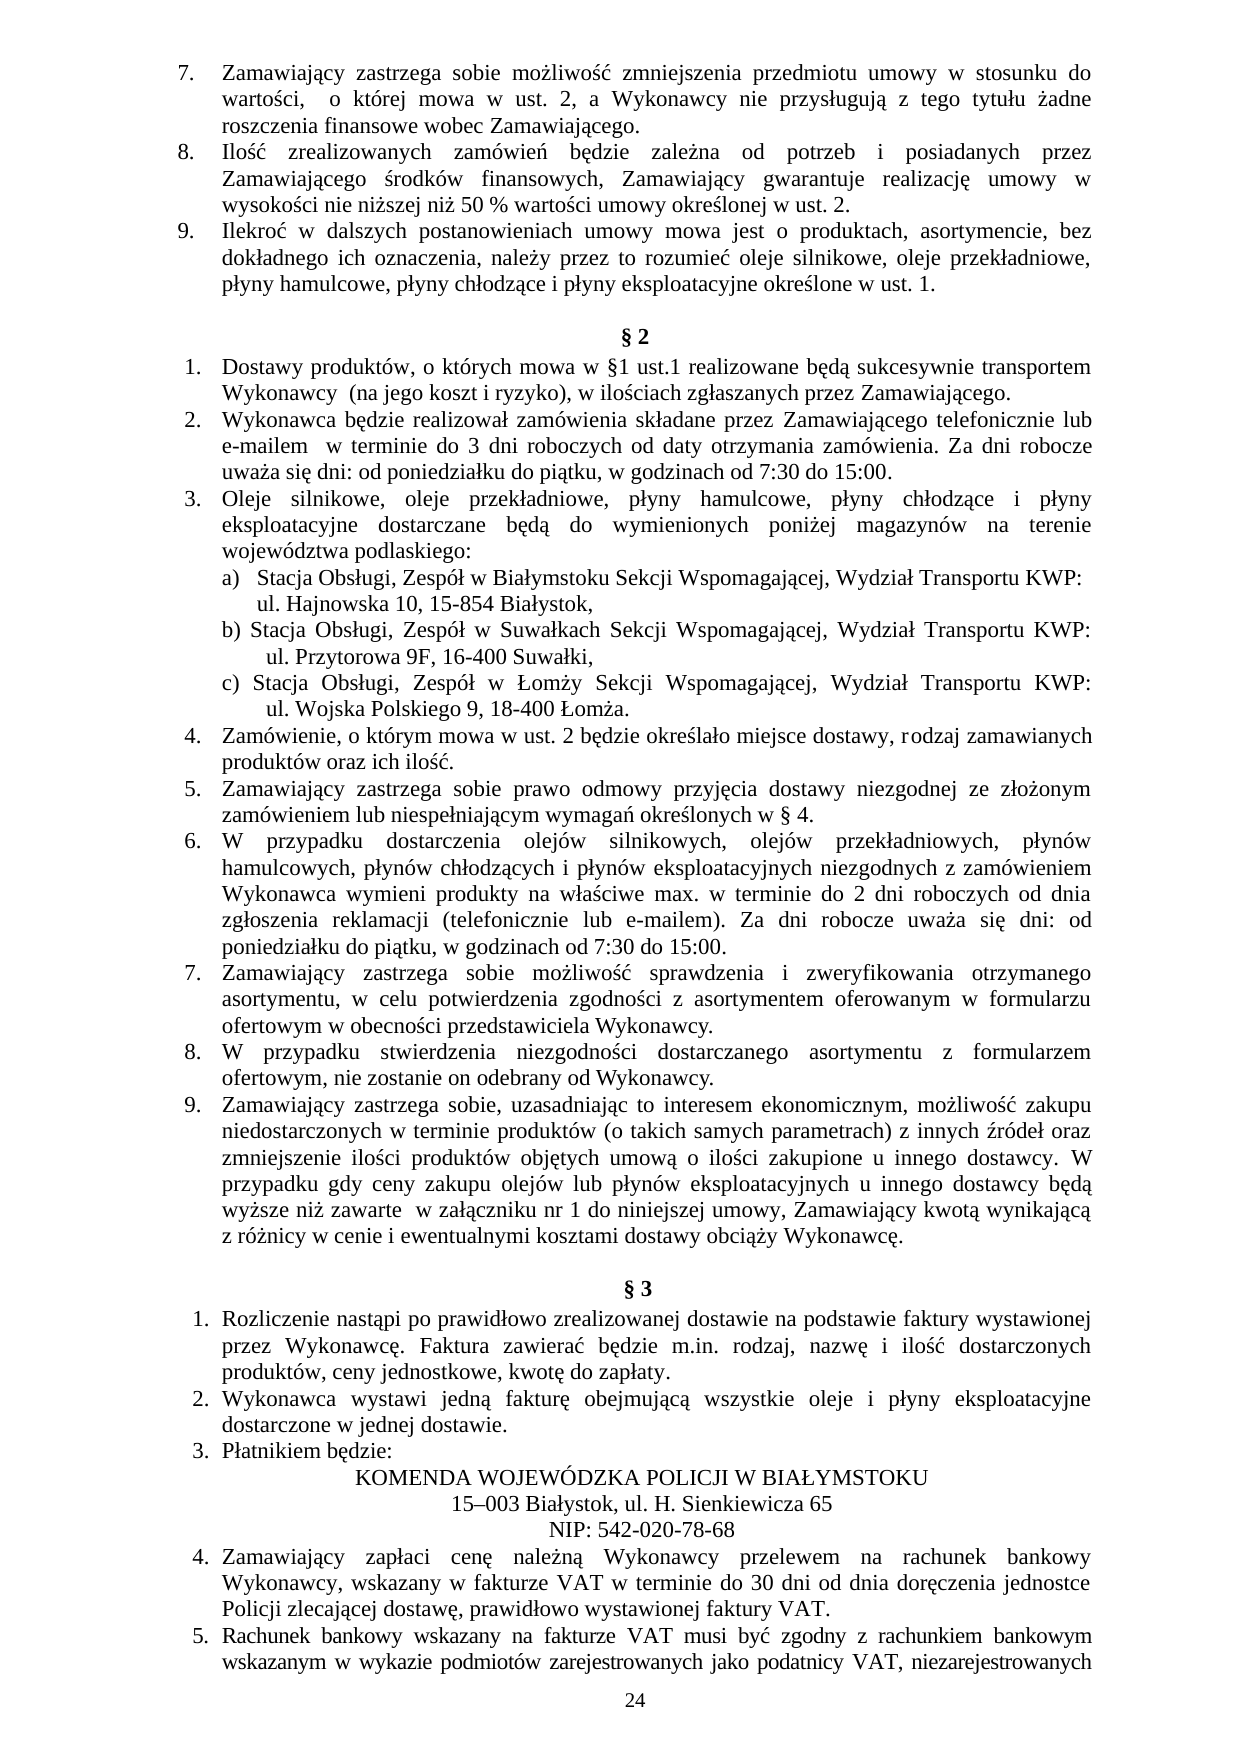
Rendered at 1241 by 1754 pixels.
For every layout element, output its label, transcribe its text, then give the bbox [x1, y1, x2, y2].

list Zamówienie, o którym mowa w ust. 2 będzie określało miejsce dostawy, rodzaj zamawianych produktów oraz ich ilość. [184, 722, 1092, 774]
text b) Stacja Obsługi, Zespół w Suwałkach Sekcji Wspomagającej, Wydział Transportu KWP: ul. Przytorowa 9F, 16-400 Suwałki, [222, 616, 1092, 669]
text a) Stacja Obsługi, Zespół w Białymstoku Sekcji Wspomagającej, Wydział Transportu KWP: [222, 564, 1092, 590]
list Zamawiający zastrzega sobie możliwość sprawdzenia i zweryfikowania otrzymanego asortymentu, w celu potwierdzenia zgodności z asortymentem oferowanym w formularzu ofertowym w obecności przedstawiciela Wykonawcy. [184, 959, 1092, 1038]
list W przypadku dostarczenia olejów silnikowych, olejów przekładniowych, płynów hamulcowych, płynów chłodzących i płynów eksploatacyjnych niezgodnych z zamówieniem Wykonawca wymieni produkty na właściwe max. w terminie do 2 dni roboczych od dnia zgłoszenia reklamacji (telefonicznie lub e-mailem). Za dni robocze uważa się dni: od poniedziałku do piątku, w godzinach od 7:30 do 15:00. [184, 827, 1092, 959]
list Zamawiający zastrzega sobie, uzasadniając to interesem ekonomicznym, możliwość zakupu niedostarczonych w terminie produktów (o takich samych parametrach) z innych źródeł oraz zmniejszenie ilości produktów objętych umową o ilości zakupione u innego dostawcy. W przypadku gdy ceny zakupu olejów lub płynów eksploatacyjnych u innego dostawcy będą wyższe niż zawarte w załączniku nr 1 do niniejszej umowy, Zamawiający kwotą wynikającą z różnicy w cenie i ewentualnymi kosztami dostawy obciąży Wykonawcę. [184, 1091, 1092, 1249]
list Oleje silnikowe, oleje przekładniowe, płyny hamulcowe, płyny chłodzące i płyny eksploatacyjne dostarczane będą do wymienionych poniżej magazynów na terenie województwa podlaskiego: [184, 485, 1092, 564]
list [192, 1622, 1092, 1674]
text c) Stacja Obsługi, Zespół w Łomży Sekcji Wspomagającej, Wydział Transportu KWP: ul. Wojska Polskiego 9, 18-400 Łomża. [222, 669, 1092, 722]
list Ilekroć w dalszych postanowieniach umowy mowa jest o produktach, asortymencie, bez dokładnego ich oznaczenia, należy przez to rozumieć oleje silnikowe, oleje przekładniowe, płyny hamulcowe, płyny chłodzące i płyny eksploatacyjne określone w ust. 1. [177, 217, 1092, 296]
list Wykonawca będzie realizował zamówienia składane przez Zamawiającego telefonicznie lub e-mailem w terminie do 3 dni roboczych od daty otrzymania zamówienia. Za dni robocze uważa się dni: od poniedziałku do piątku, w godzinach od 7:30 do 15:00. [184, 406, 1092, 485]
list W przypadku stwierdzenia niezgodności dostarczanego asortymentu z formularzem ofertowym, nie zostanie on odebrany od Wykonawcy. [184, 1038, 1092, 1091]
list Dostawy produktów, o których mowa w §1 ust.1 realizowane będą sukcesywnie transportem Wykonawcy (na jego koszt i ryzyko), w ilościach zgłaszanych przez Zamawiającego. [184, 353, 1092, 406]
text § 2 [177, 323, 1092, 349]
list Zamawiający zapłaci cenę należną Wykonawcy przelewem na rachunek bankowy Wykonawcy, wskazany w fakturze VAT w terminie do 30 dni od dnia doręczenia jednostce Policji zlecającej dostawę, prawidłowo wystawionej faktury VAT. [192, 1543, 1092, 1622]
text KOMENDA WOJEWÓDZKA POLICJI W BIAŁYMSTOKU [192, 1464, 1092, 1490]
list Rozliczenie nastąpi po prawidłowo zrealizowanej dostawie na podstawie faktury wystawionej przez Wykonawcę. Faktura zawierać będzie m.in. rodzaj, nazwę i ilość dostarczonych produktów, ceny jednostkowe, kwotę do zapłaty. [192, 1306, 1092, 1384]
text § 3 [177, 1275, 1092, 1302]
list Ilość zrealizowanych zamówień będzie zależna od potrzeb i posiadanych przez Zamawiającego środków finansowych, Zamawiający gwarantuje realizację umowy w wysokości nie niższej niż 50 % wartości umowy określonej w ust. 2. [177, 138, 1092, 217]
list Wykonawca wystawi jedną fakturę obejmującą wszystkie oleje i płyny eksploatacyjne dostarczone w jednej dostawie. [192, 1384, 1092, 1437]
list Płatnikiem będzie: [192, 1437, 1092, 1464]
list Zamawiający zastrzega sobie prawo odmowy przyjęcia dostawy niezgodnej ze złożonym zamówieniem lub niespełniającym wymagań określonych w § 4. [184, 774, 1092, 827]
text NIP: 542-020-78-68 [192, 1516, 1092, 1543]
text 15–003 Białystok, ul. H. Sienkiewicza 65 [192, 1490, 1092, 1516]
text ul. Hajnowska 10, 15-854 Białystok, [251, 590, 1092, 616]
list Zamawiający zastrzega sobie możliwość zmniejszenia przedmiotu umowy w stosunku do wartości, o której mowa w ust. 2, a Wykonawcy nie przysługują z tego tytułu żadne roszczenia finansowe wobec Zamawiającego. [177, 59, 1092, 138]
